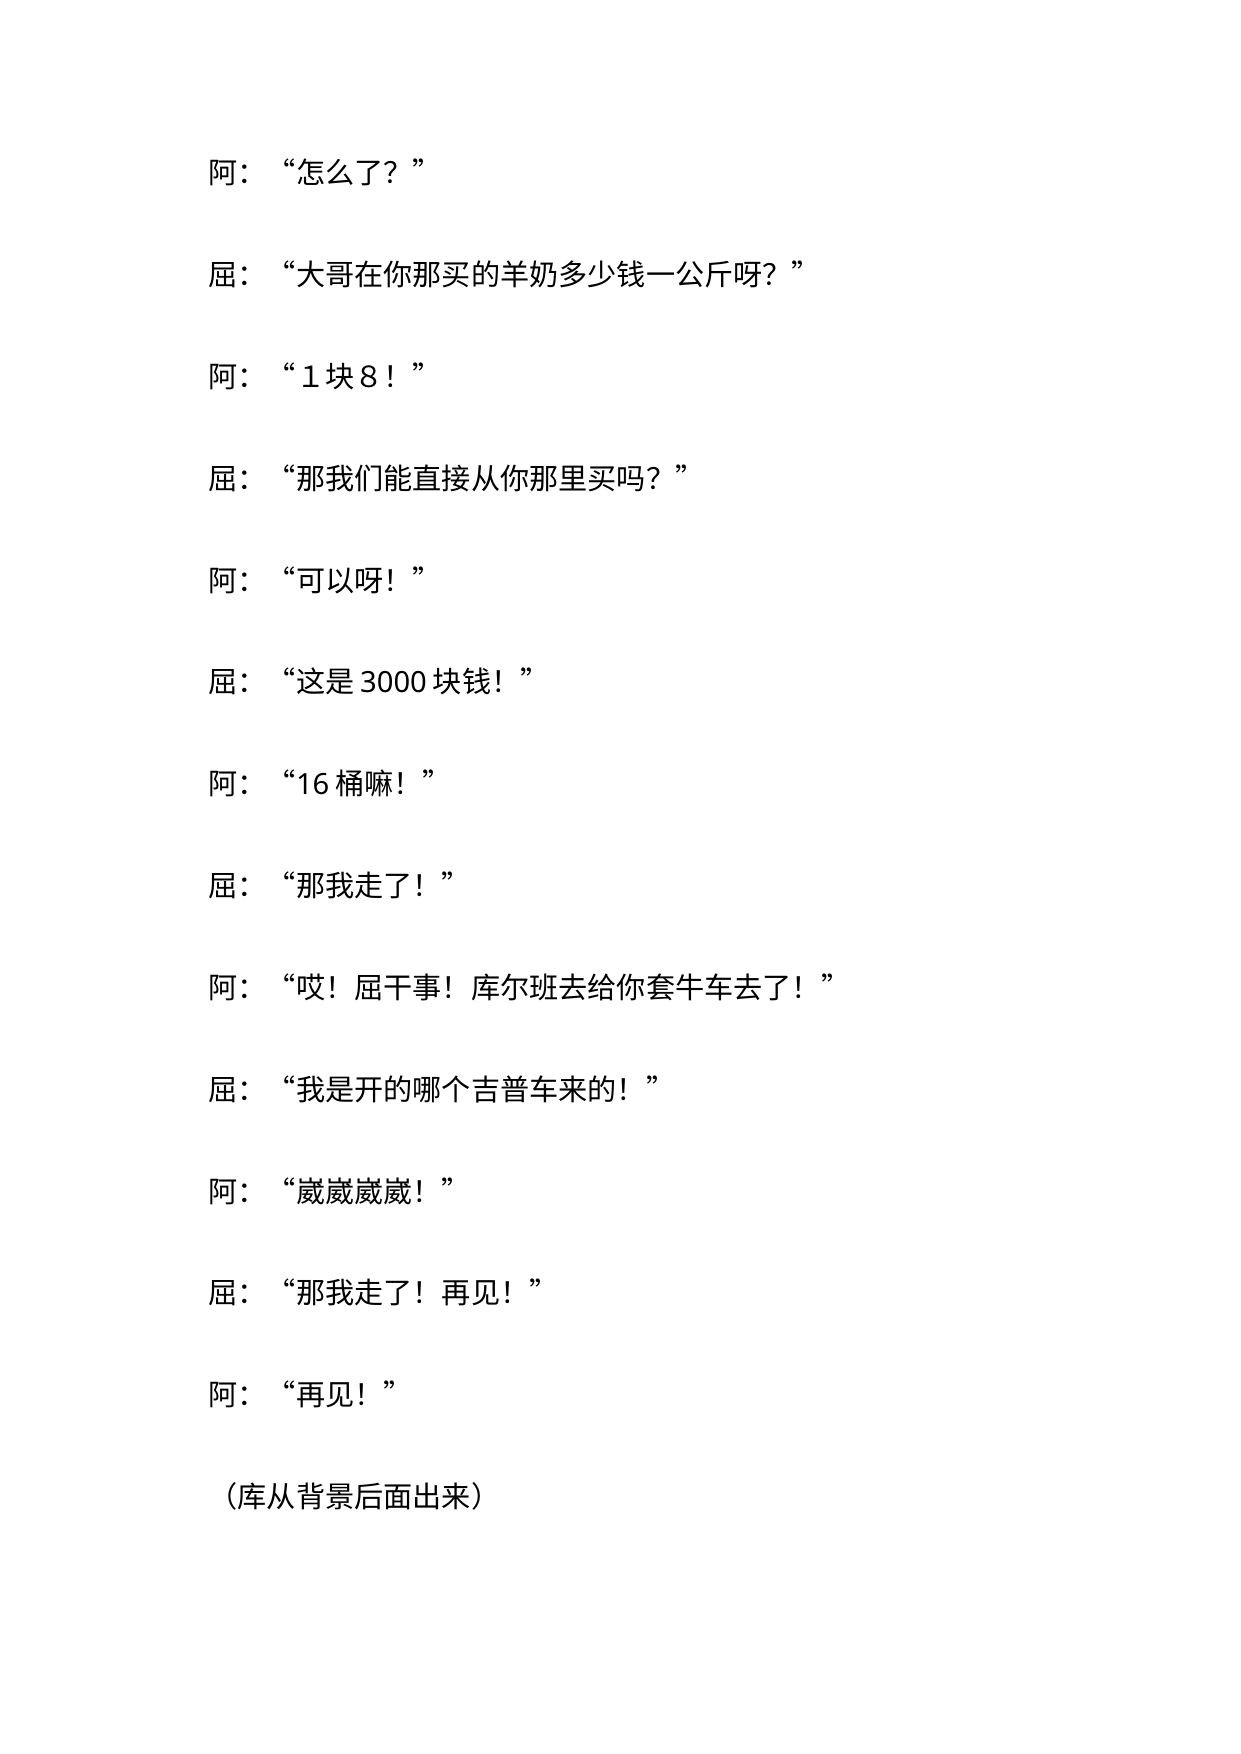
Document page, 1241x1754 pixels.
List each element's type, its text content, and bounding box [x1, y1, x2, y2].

text 屈：“那我走了！” [150, 863, 1090, 905]
text 屈：“那我们能直接从你那里买吗？” [150, 455, 1090, 498]
text 阿：“16桶嘛！” [150, 761, 1090, 803]
text 屈：“大哥在你那买的羊奶多少钱一公斤呀？” [150, 252, 1090, 294]
text 屈：“我是开的哪个吉普车来的！” [150, 1066, 1090, 1109]
text 阿：“哎！屈干事！库尔班去给你套牛车去了！” [150, 964, 1090, 1007]
text 阿：“怎么了？” [150, 150, 1090, 192]
text 屈：“那我走了！再见！” [150, 1270, 1090, 1312]
text 阿：“崴崴崴崴！” [150, 1168, 1090, 1210]
text （库从背景后面出来） [150, 1473, 1090, 1516]
text 阿：“再见！” [150, 1372, 1090, 1414]
text 阿：“可以呀！” [150, 557, 1090, 599]
text 屈：“这是3000块钱！” [150, 659, 1090, 701]
text 阿：“１块８！” [150, 353, 1090, 396]
